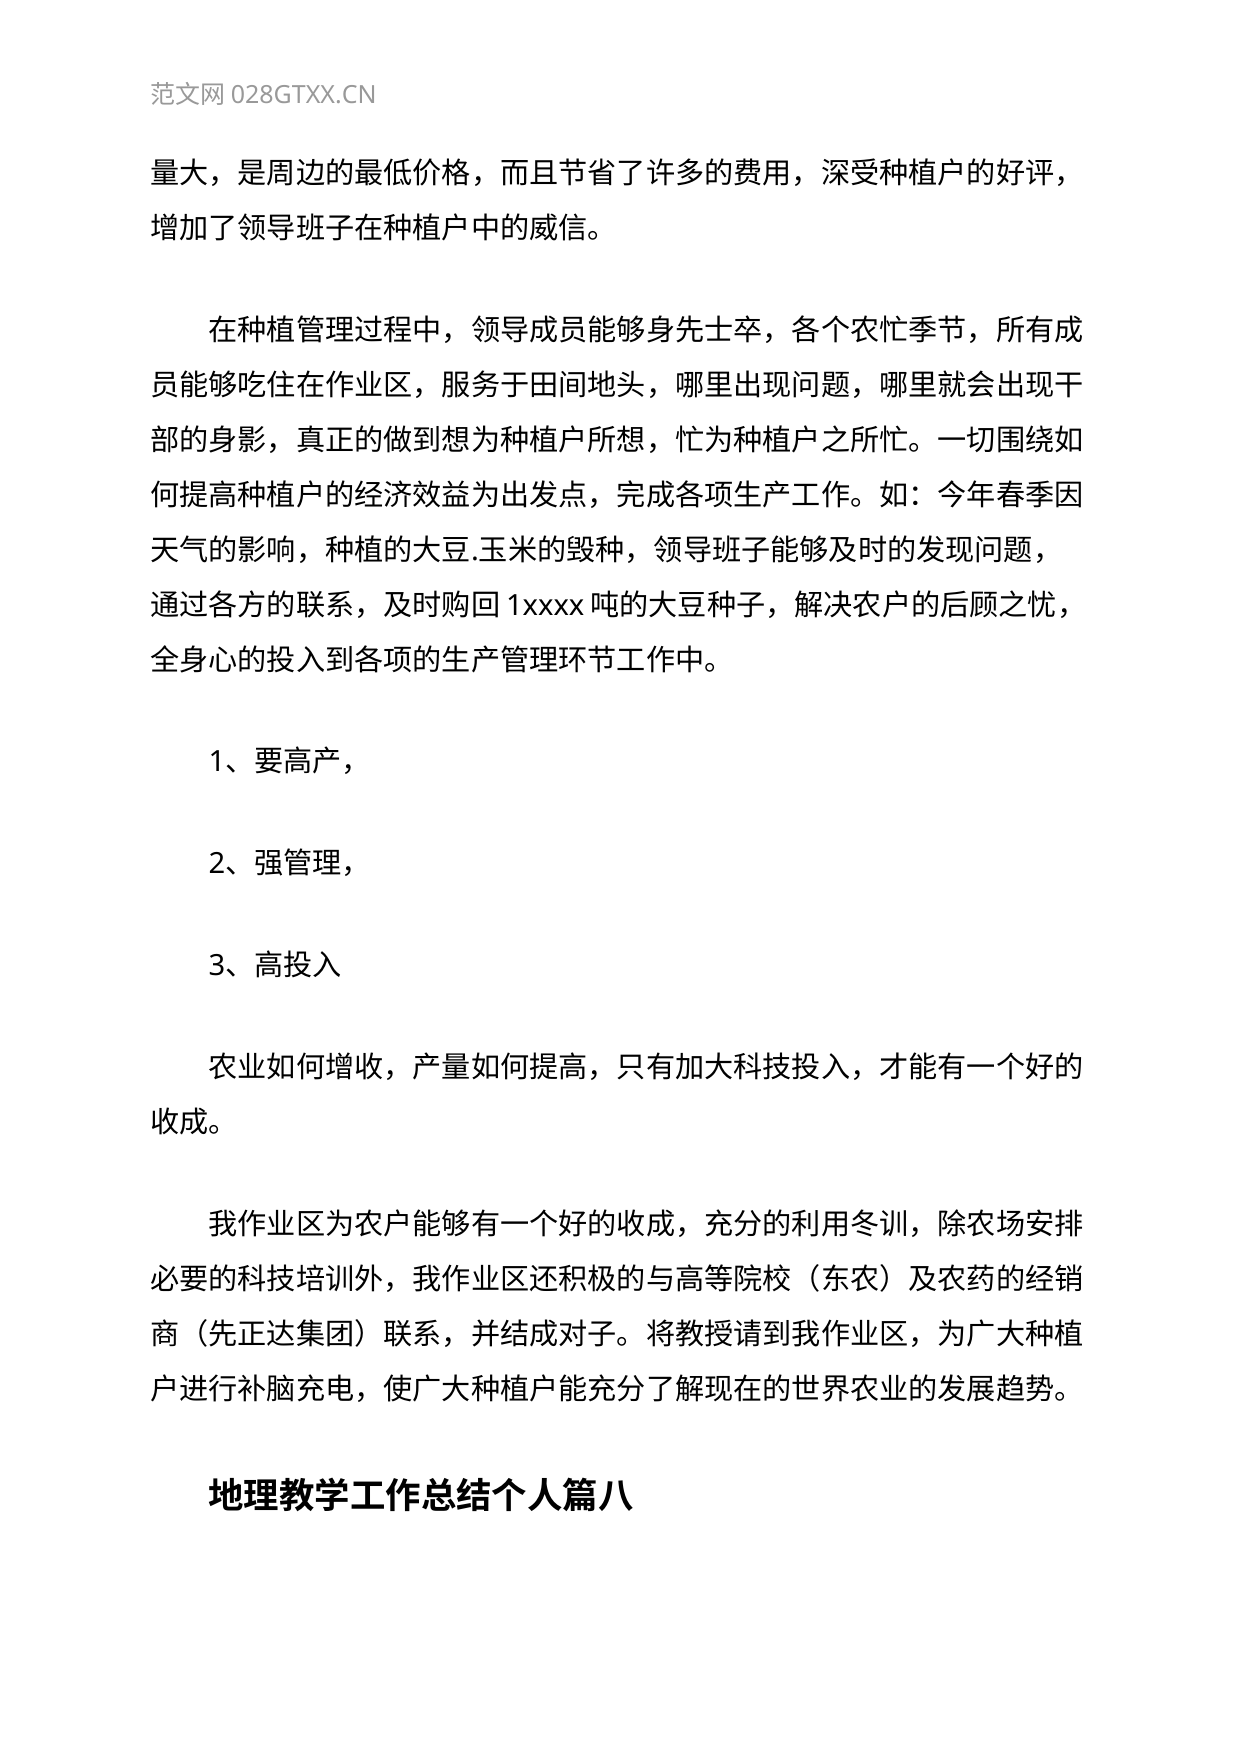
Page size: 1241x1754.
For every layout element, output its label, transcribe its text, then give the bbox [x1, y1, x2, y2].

text 地理教学工作总结个人篇八 [150, 1467, 1090, 1518]
text 3、高投入 [150, 942, 1090, 984]
text 我作业区为农户能够有一个好的收成，充分的利用冬训，除农场安排必要的科技培训外，我作业区还积极的与高等院校（东农）及农药的经销商（先正达集团）联系，并结成对子。将教授请到我作业区，为广大种植户进行补脑充电，使广大种植户能充分了解现在的世界农业的发展趋势。 [150, 1201, 1090, 1408]
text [150, 150, 1090, 247]
text 1、要高产， [150, 738, 1090, 780]
text 农业如何增收，产量如何提高，只有加大科技投入，才能有一个好的收成。 [150, 1044, 1090, 1141]
text 2、强管理， [150, 840, 1090, 882]
text 在种植管理过程中，领导成员能够身先士卒，各个农忙季节，所有成员能够吃住在作业区，服务于田间地头，哪里出现问题，哪里就会出现干部的身影，真正的做到想为种植户所想，忙为种植户之所忙。一切围绕如何提高种植户的经济效益为出发点，完成各项生产工作。如：今年春季因天气的影响，种植的大豆.玉米的毁种，领导班子能够及时的发现问题，通过各方的联系，及时购回1xxxx吨的大豆种子，解决农户的后顾之忧，全身心的投入到各项的生产管理环节工作中。 [150, 307, 1090, 678]
